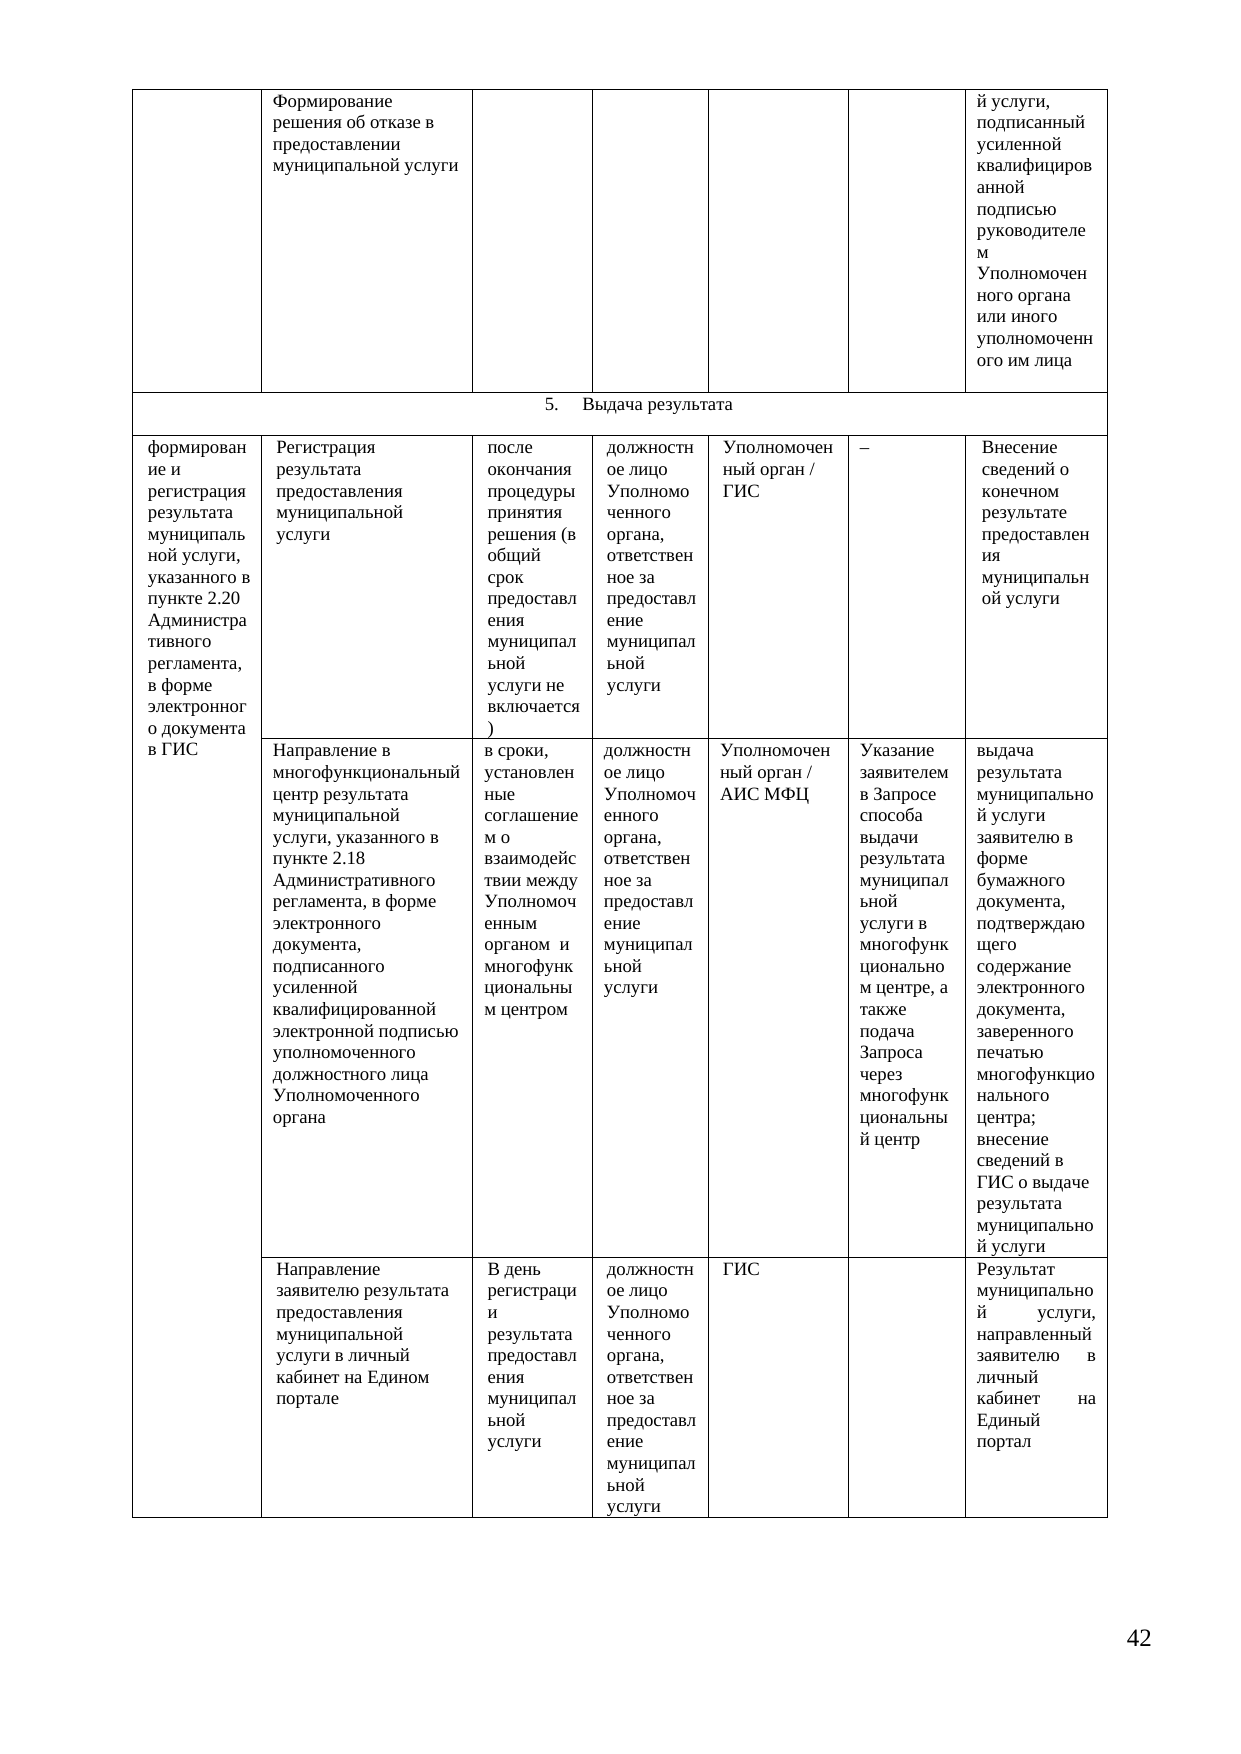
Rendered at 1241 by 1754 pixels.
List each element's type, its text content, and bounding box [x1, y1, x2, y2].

table_cell должностное лицо Уполномоченного органа, ответственное за предоставление муниципальной услуги [593, 436, 708, 738]
table_cell [133, 90, 261, 392]
table_cell Внесение сведений о конечном результате предоставления муниципальной услуги [966, 436, 1107, 738]
table_cell [473, 90, 592, 392]
table_cell [849, 1258, 965, 1517]
table_cell Регистрация результата предоставления муниципальной услуги [262, 436, 472, 738]
table_cell должностное лицо Уполномоченного органа, ответственное за предоставление муниципальной услуги [593, 739, 708, 1257]
table_cell Указание заявителем в Запросе способа выдачи результата муниципальной услуги в многофункциональном центре, а также подача Запроса через многофункциональный центр [849, 739, 965, 1257]
table_cell В день регистрации результата предоставления муниципальной услуги [473, 1258, 592, 1517]
table_cell Формирование решения об отказе в предоставлении муниципальной услуги [262, 90, 472, 392]
table_cell Направление заявителю результата предоставления муниципальной услуги в личный кабинет на Едином портале [262, 1258, 472, 1517]
table_cell – [849, 436, 965, 738]
table_cell ГИС [709, 1258, 848, 1517]
table_cell [849, 90, 965, 392]
table_cell Направление в многофункциональный центр результата муниципальной услуги, указанного в пункте 2.18 Административного регламента, в форме электронного документа, подписанного усиленной квалифицированной электронной подписью уполномоченного должностного лица Уполномоченного органа [262, 739, 472, 1257]
table_cell после окончания процедуры принятия решения (в общий срок предоставления муниципальной услуги не включается) [473, 436, 592, 738]
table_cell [966, 90, 1107, 392]
table_cell Результат муниципальной услуги, направленный заявителю в личный кабинет на Единый портал [966, 1258, 1107, 1517]
table_cell [709, 90, 848, 392]
table_cell Уполномоченный орган / АИС МФЦ [709, 739, 848, 1257]
table_cell [593, 90, 708, 392]
table_cell Выдача результата [133, 393, 1107, 435]
table_cell в сроки, установленные соглашением о взаимодействии между Уполномоченным органом и многофункциональным центром [473, 739, 592, 1257]
table_cell выдача результата муниципальной услуги заявителю в форме бумажного документа, подтверждающего содержание электронного документа, заверенного печатью многофункционального центра; внесение сведений в ГИС о выдаче результата муниципальной услуги [966, 739, 1107, 1257]
table_cell формирование и регистрация результата муниципальной услуги, указанного в пункте 2.20 Административного регламента, в форме электронного документа в ГИС [133, 436, 261, 1517]
table_cell должностное лицо Уполномоченного органа, ответственное за предоставление муниципальной услуги [593, 1258, 708, 1517]
table_cell Уполномоченный орган / ГИС [709, 436, 848, 738]
